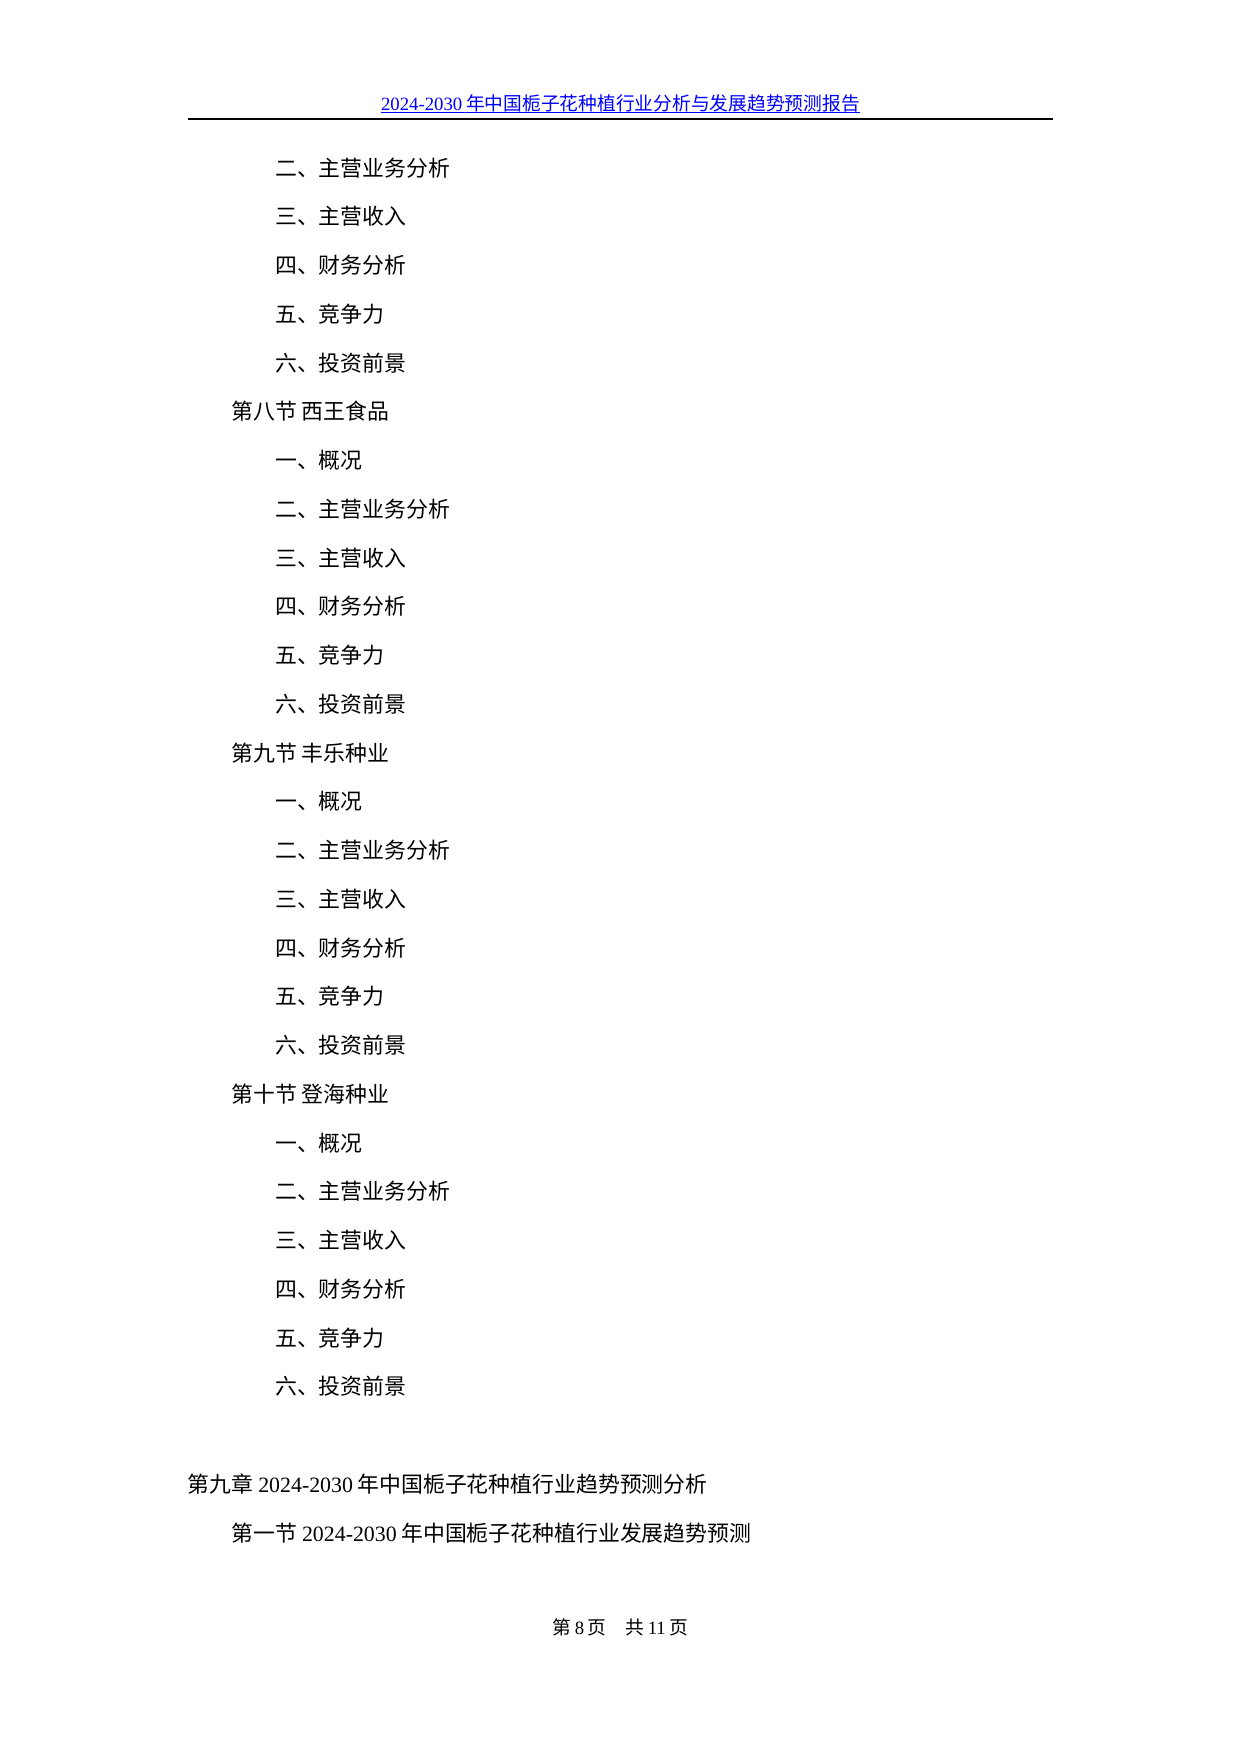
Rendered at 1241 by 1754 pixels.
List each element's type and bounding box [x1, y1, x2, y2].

text [187, 150, 1053, 1548]
